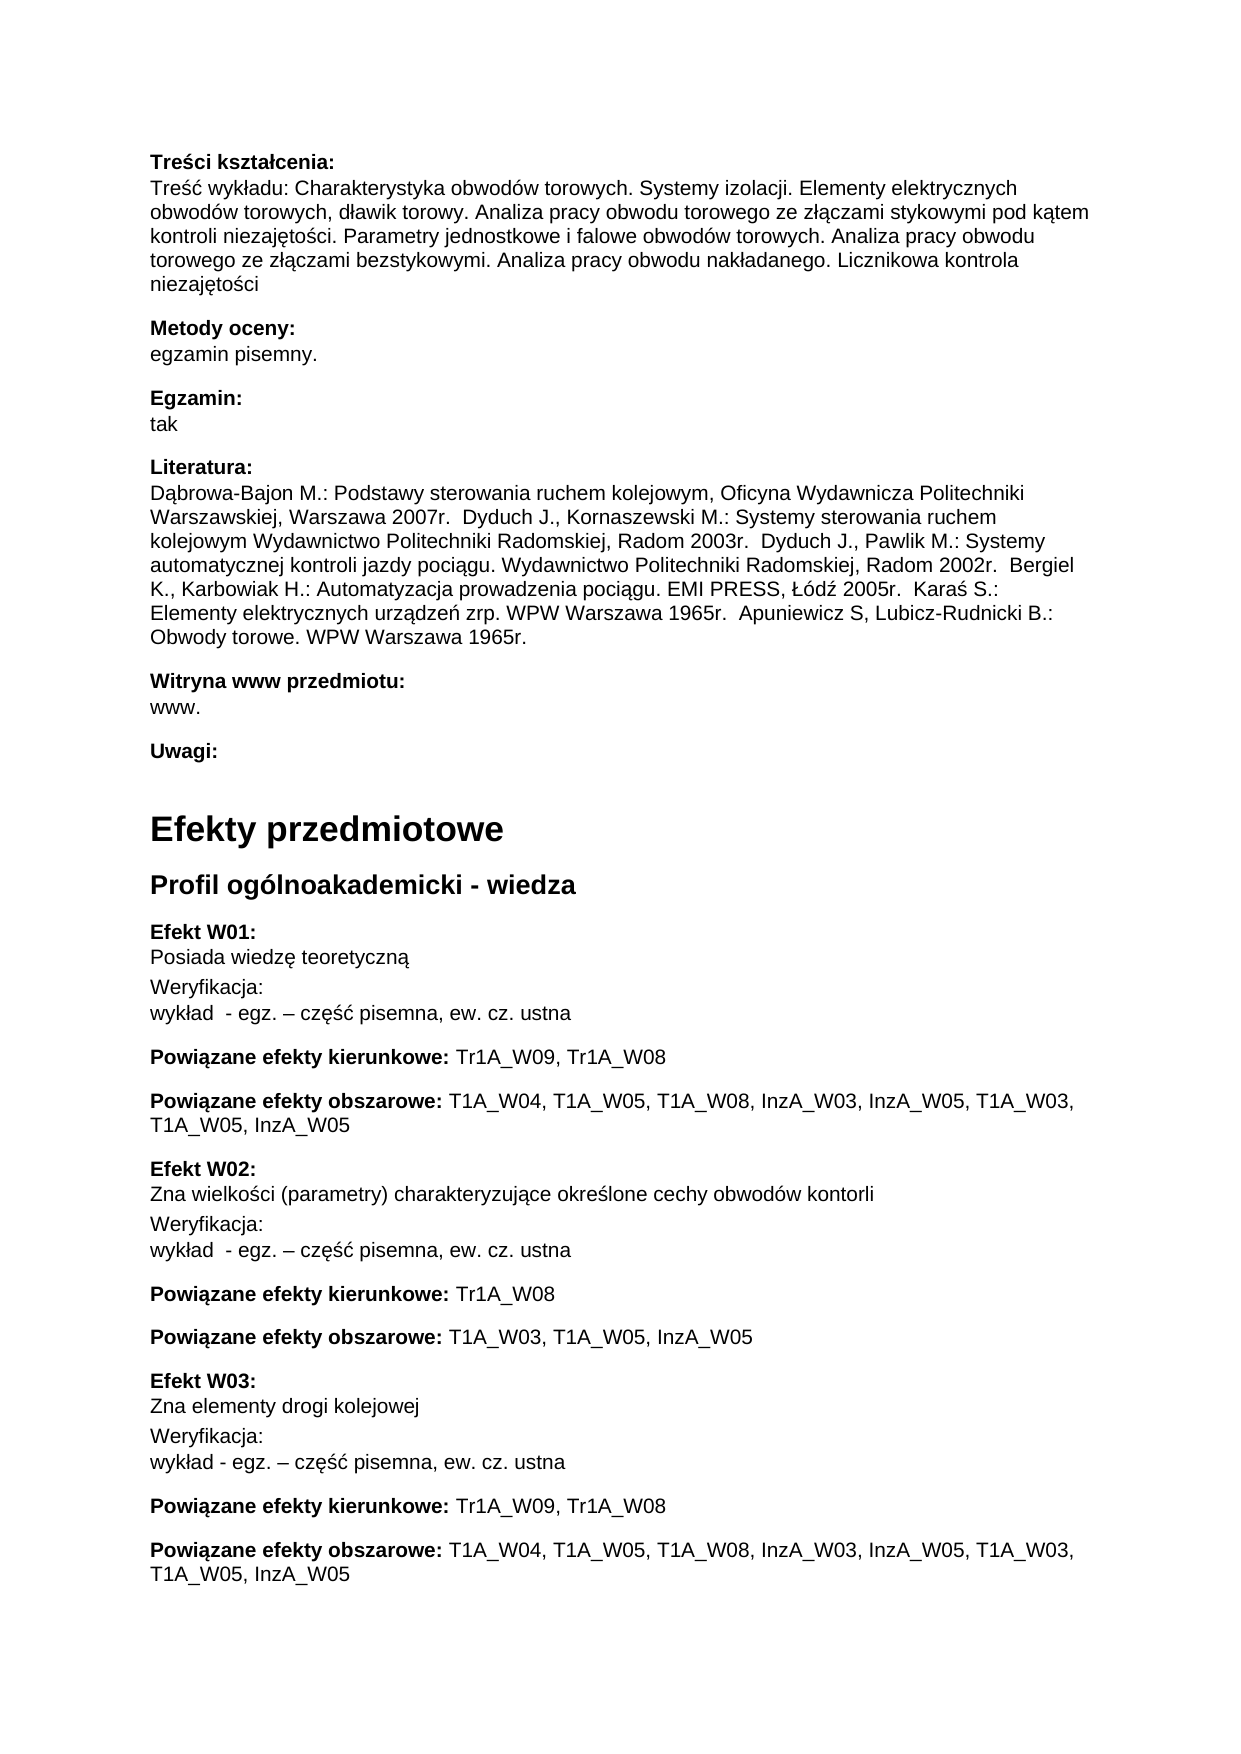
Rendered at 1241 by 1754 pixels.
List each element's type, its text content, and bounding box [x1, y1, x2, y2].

text egzamin pisemny. [150, 342, 1090, 366]
text Weryfikacja: [150, 1212, 1090, 1236]
text Powiązane efekty obszarowe: T1A_W04, T1A_W05, T1A_W08, InzA_W03, InzA_W05, T1A_W03, T1A_W05, InzA_W05 [150, 1538, 1090, 1586]
text Metody oceny: [150, 316, 1090, 339]
text Posiada wiedzę teoretyczną [150, 945, 1090, 969]
text wykład - egz. – część pisemna, ew. cz. ustna [150, 1238, 1090, 1262]
text tak [150, 411, 1090, 435]
text Weryfikacja: [150, 1424, 1090, 1448]
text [150, 1450, 1090, 1474]
text Uwagi: [150, 738, 1090, 762]
text www. [150, 695, 1090, 719]
text Efekt W01: [150, 920, 1090, 944]
text Powiązane efekty kierunkowe: Tr1A_W09, Tr1A_W08 [150, 1045, 1090, 1069]
text Zna elementy drogi kolejowej [150, 1394, 1090, 1418]
text Egzamin: [150, 385, 1090, 409]
text Powiązane efekty kierunkowe: Tr1A_W08 [150, 1281, 1090, 1305]
text Efekt W03: [150, 1369, 1090, 1393]
text Dąbrowa-Bajon M.: Podstawy sterowania ruchem kolejowym, Oficyna Wydawnicza Politechniki Warszawskiej, Warszawa 2007r. Dyduch J., Kornaszewski M.: Systemy sterowania ruchem kolejowym Wydawnictwo Politechniki Radomskiej, Radom 2003r. Dyduch J., Pawlik M.: Systemy automatycznej kontroli jazdy pociągu. Wydawnictwo Politechniki Radomskiej, Radom 2002r. Bergiel K., Karbowiak H.: Automatyzacja prowadzenia pociągu. EMI PRESS, Łódź 2005r. Karaś S.: Elementy elektrycznych urządzeń zrp. WPW Warszawa 1965r. Apuniewicz S, Lubicz-Rudnicki B.: Obwody torowe. WPW Warszawa 1965r. [150, 481, 1090, 649]
text Zna wielkości (parametry) charakteryzujące określone cechy obwodów kontorli [150, 1181, 1090, 1205]
text Powiązane efekty kierunkowe: Tr1A_W09, Tr1A_W08 [150, 1494, 1090, 1518]
text Weryfikacja: [150, 975, 1090, 999]
text Witryna www przedmiotu: [150, 669, 1090, 693]
text Efekt W02: [150, 1156, 1090, 1180]
text Literatura: [150, 455, 1090, 479]
subtitle Profil ogólnoakademicki - wiedza [150, 869, 1090, 900]
text Powiązane efekty obszarowe: T1A_W04, T1A_W05, T1A_W08, InzA_W03, InzA_W05, T1A_W03, T1A_W05, InzA_W05 [150, 1089, 1090, 1137]
text Treści kształcenia: [150, 150, 1090, 174]
text wykład - egz. – część pisemna, ew. cz. ustna [150, 1001, 1090, 1025]
subtitle Efekty przedmiotowe [150, 808, 1090, 849]
text Treść wykładu: Charakterystyka obwodów torowych. Systemy izolacji. Elementy elektrycznych obwodów torowych, dławik torowy. Analiza pracy obwodu torowego ze złączami stykowymi pod kątem kontroli niezajętości. Parametry jednostkowe i falowe obwodów torowych. Analiza pracy obwodu torowego ze złączami bezstykowymi. Analiza pracy obwodu nakładanego. Licznikowa kontrola niezajętości [150, 176, 1090, 296]
text Powiązane efekty obszarowe: T1A_W03, T1A_W05, InzA_W05 [150, 1325, 1090, 1349]
